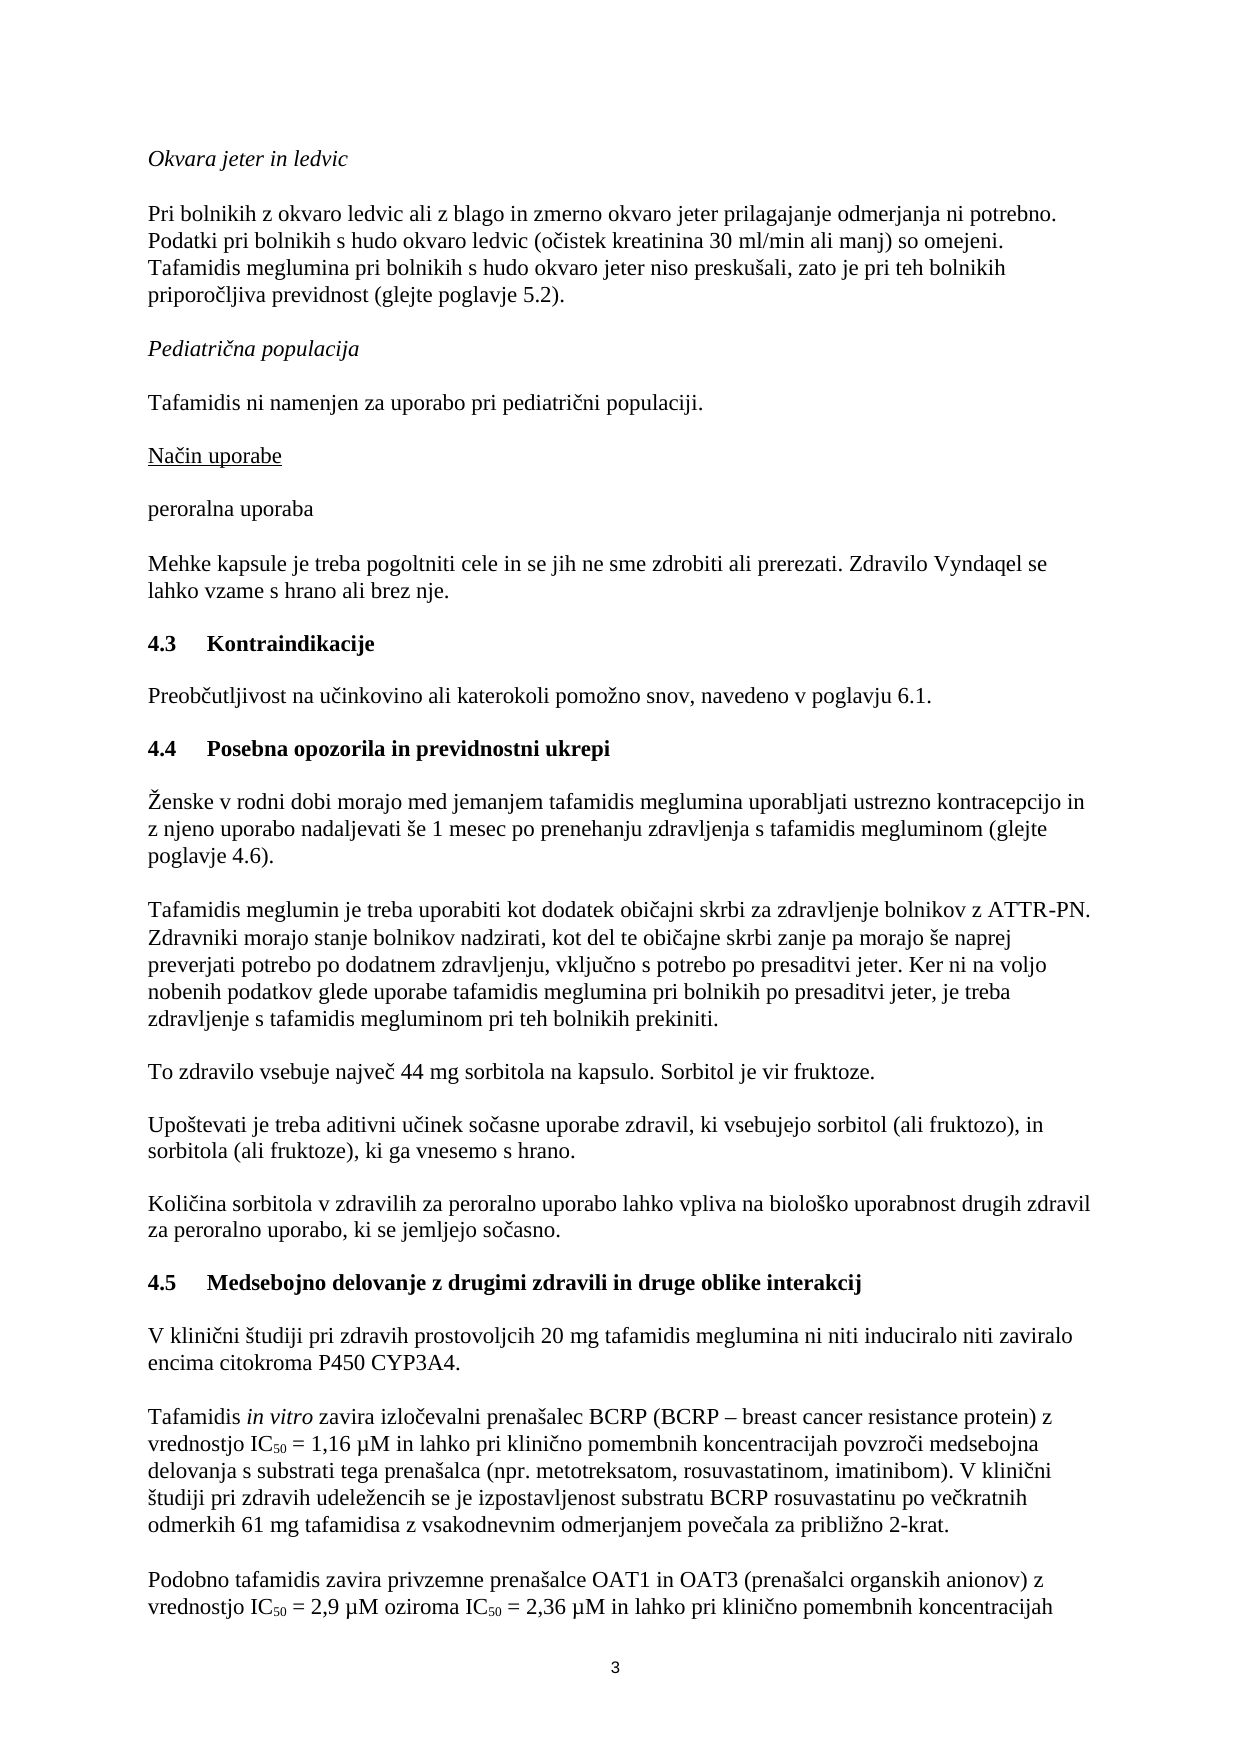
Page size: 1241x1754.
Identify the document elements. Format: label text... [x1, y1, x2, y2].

text Okvara jeter in ledvic [148, 145, 1093, 172]
text To zdravilo vsebuje največ 44 mg sorbitola na kapsulo. Sorbitol je vir fruktoze. [148, 1058, 1093, 1084]
text Tafamidis in vitro zavira izločevalni prenašalec BCRP (BCRP – breast cancer resistance protein) z vrednostjo IC50 = 1,16 µM in lahko pri klinično pomembnih koncentracijah povzroči medsebojna delovanja s substrati tega prenašalca (npr. metotreksatom, rosuvastatinom, imatinibom). V klinični študiji pri zdravih udeležencih se je izpostavljenost substratu BCRP rosuvastatinu po večkratnih odmerkih 61 mg tafamidisa z vsakodnevnim odmerjanjem povečala za približno 2-krat. [148, 1403, 1093, 1538]
text V klinični študiji pri zdravih prostovoljcih 20 mg tafamidis meglumina ni niti induciralo niti zaviralo encima citokroma P450 CYP3A4. [148, 1322, 1093, 1376]
text Ženske v rodni dobi morajo med jemanjem tafamidis meglumina uporabljati ustrezno kontracepcijo in z njeno uporabo nadaljevati še 1 mesec po prenehanju zdravljenja s tafamidis megluminom (glejte poglavje 4.6). [148, 788, 1093, 869]
text Tafamidis ni namenjen za uporabo pri pediatrični populaciji. [148, 389, 1093, 415]
text 4.5 Medsebojno delovanje z drugimi zdravili in druge oblike interakcij [148, 1269, 1093, 1295]
text Mehke kapsule je treba pogoltniti cele in se jih ne sme zdrobiti ali prerezati. Zdravilo Vyndaqel se lahko vzame s hrano ali brez nje. [148, 549, 1093, 603]
text Količina sorbitola v zdravilih za peroralno uporabo lahko vpliva na biološko uporabnost drugih zdravil za peroralno uporabo, ki se jemljejo sočasno. [148, 1190, 1093, 1242]
text Pediatrična populacija [148, 335, 1093, 362]
text 4.4 Posebna opozorila in previdnostni ukrepi [148, 735, 1093, 762]
text Upoštevati je treba aditivni učinek sočasne uporabe zdravil, ki vsebujejo sorbitol (ali fruktozo), in sorbitola (ali fruktoze), ki ga vnesemo s hrano. [148, 1111, 1093, 1163]
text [148, 1565, 1093, 1619]
text Tafamidis meglumin je treba uporabiti kot dodatek običajni skrbi za zdravljenje bolnikov z ATTR-PN. Zdravniki morajo stanje bolnikov nadzirati, kot del te običajne skrbi zanje pa morajo še naprej preverjati potrebo po dodatnem zdravljenju, vključno s potrebo po presaditvi jeter. Ker ni na voljo nobenih podatkov glede uporabe tafamidis meglumina pri bolnikih po presaditvi jeter, je treba zdravljenje s tafamidis megluminom pri teh bolnikih prekiniti. [148, 896, 1093, 1032]
text Preobčutljivost na učinkovino ali katerokoli pomožno snov, navedeno v poglavju 6.1. [148, 682, 1093, 709]
text Način uporabe [148, 442, 1093, 469]
text Pri bolnikih z okvaro ledvic ali z blago in zmerno okvaro jeter prilagajanje odmerjanja ni potrebno. Podatki pri bolnikih s hudo okvaro ledvic (očistek kreatinina 30 ml/min ali manj) so omejeni. Tafamidis meglumina pri bolnikih s hudo okvaro jeter niso preskušali, zato je pri teh bolnikih priporočljiva previdnost (glejte poglavje 5.2). [148, 199, 1093, 308]
text 4.3 Kontraindikacije [148, 630, 1093, 656]
text peroralna uporaba [148, 495, 1093, 522]
